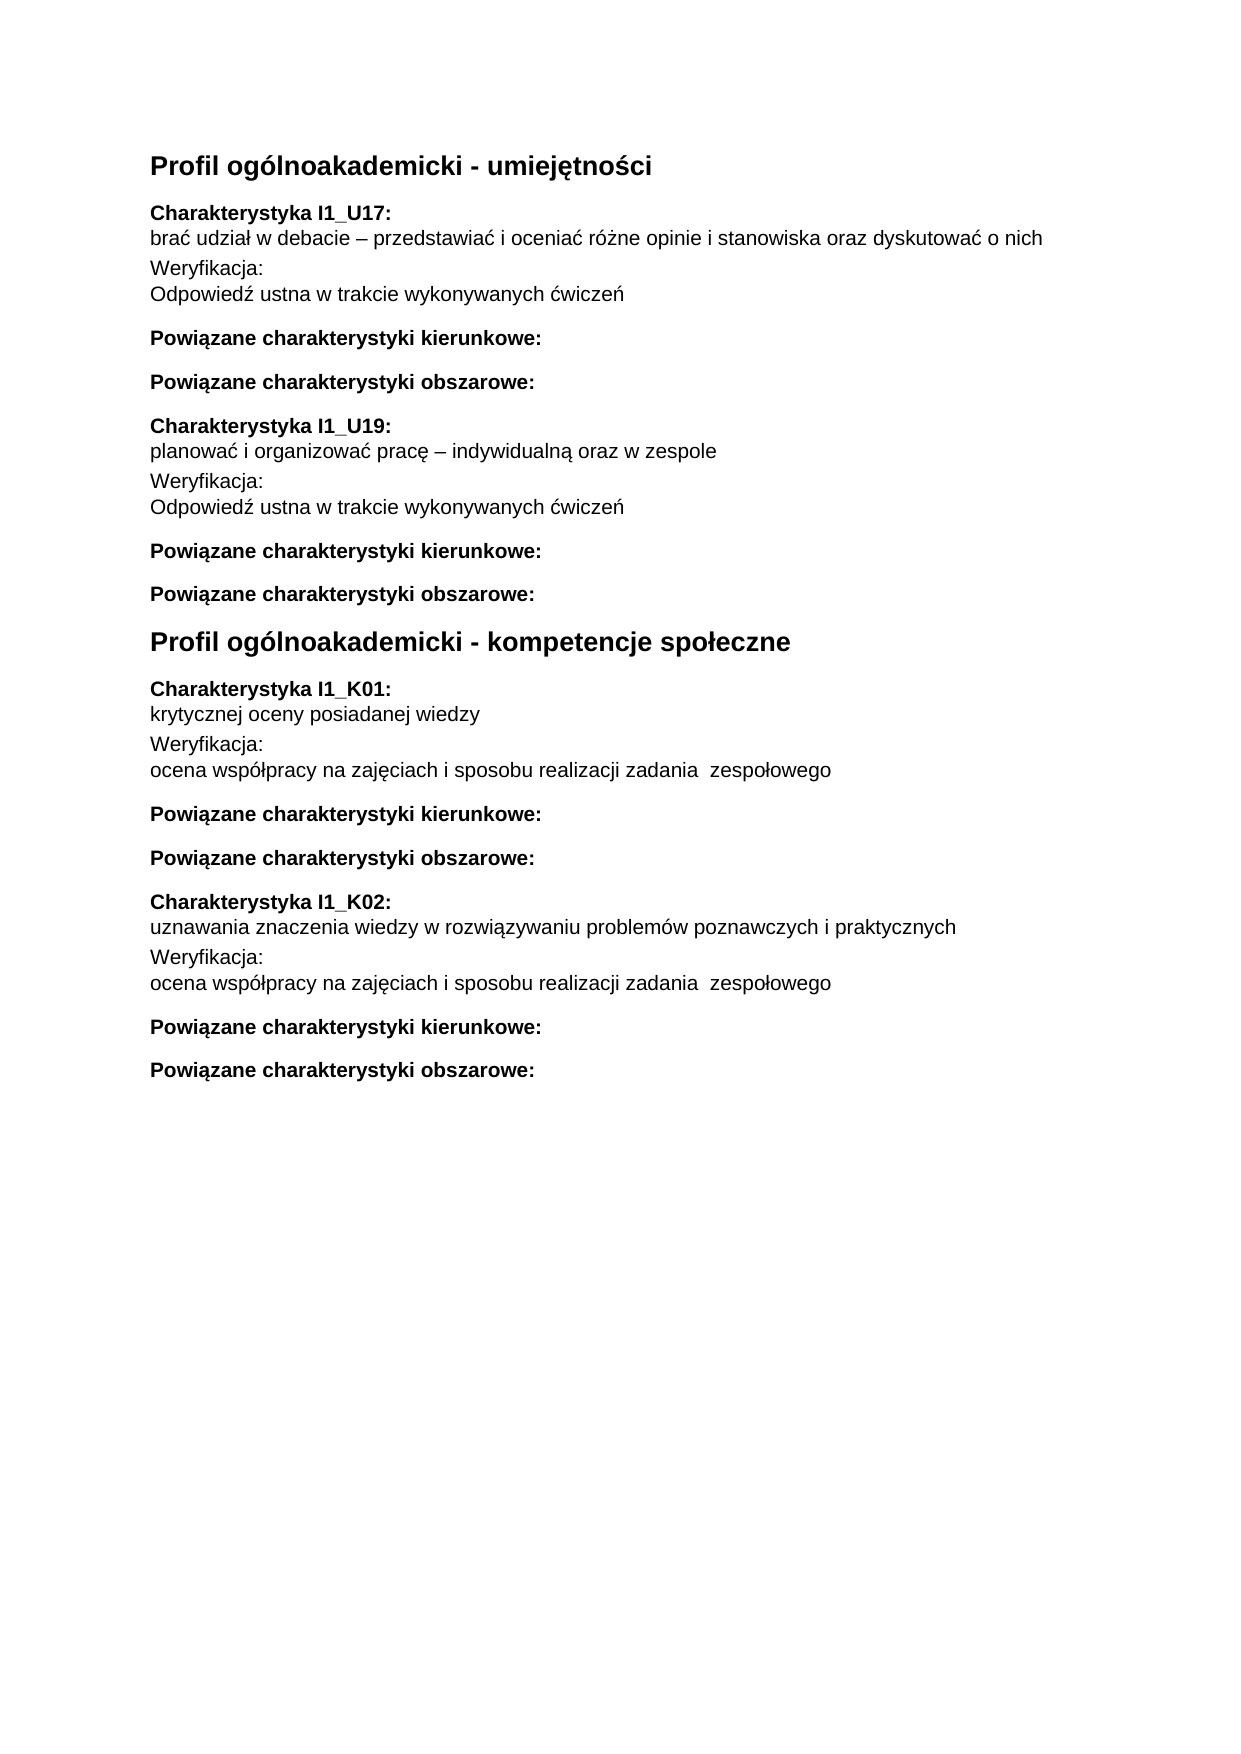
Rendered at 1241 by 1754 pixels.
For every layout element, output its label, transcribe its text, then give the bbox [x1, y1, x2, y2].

text Charakterystyka I1_U19: [150, 413, 1090, 437]
text Powiązane charakterystyki kierunkowe: [150, 326, 1090, 350]
text Powiązane charakterystyki obszarowe: [150, 846, 1090, 870]
text Weryfikacja: [150, 945, 1090, 969]
text ocena współpracy na zajęciach i sposobu realizacji zadania zespołowego [150, 971, 1090, 995]
text Weryfikacja: [150, 256, 1090, 280]
text uznawania znaczenia wiedzy w rozwiązywaniu problemów poznawczych i praktycznych [150, 914, 1090, 938]
text krytycznej oceny posiadanej wiedzy [150, 702, 1090, 726]
text Odpowiedź ustna w trakcie wykonywanych ćwiczeń [150, 282, 1090, 306]
text brać udział w debacie – przedstawiać i oceniać różne opinie i stanowiska oraz dyskutować o nich [150, 226, 1090, 250]
text Weryfikacja: [150, 732, 1090, 756]
subtitle Profil ogólnoakademicki - kompetencje społeczne [150, 626, 1090, 657]
text planować i organizować pracę – indywidualną oraz w zespole [150, 438, 1090, 462]
text Powiązane charakterystyki obszarowe: [150, 1058, 1090, 1082]
text ocena współpracy na zajęciach i sposobu realizacji zadania zespołowego [150, 758, 1090, 782]
text Charakterystyka I1_U17: [150, 201, 1090, 225]
subtitle Profil ogólnoakademicki - umiejętności [150, 150, 1090, 181]
text Powiązane charakterystyki kierunkowe: [150, 1014, 1090, 1038]
text Powiązane charakterystyki obszarowe: [150, 582, 1090, 606]
text Charakterystyka I1_K02: [150, 889, 1090, 913]
text Odpowiedź ustna w trakcie wykonywanych ćwiczeń [150, 495, 1090, 519]
text Powiązane charakterystyki kierunkowe: [150, 802, 1090, 826]
text Powiązane charakterystyki obszarowe: [150, 370, 1090, 394]
text Charakterystyka I1_K01: [150, 677, 1090, 701]
text Powiązane charakterystyki kierunkowe: [150, 538, 1090, 562]
text Weryfikacja: [150, 469, 1090, 493]
